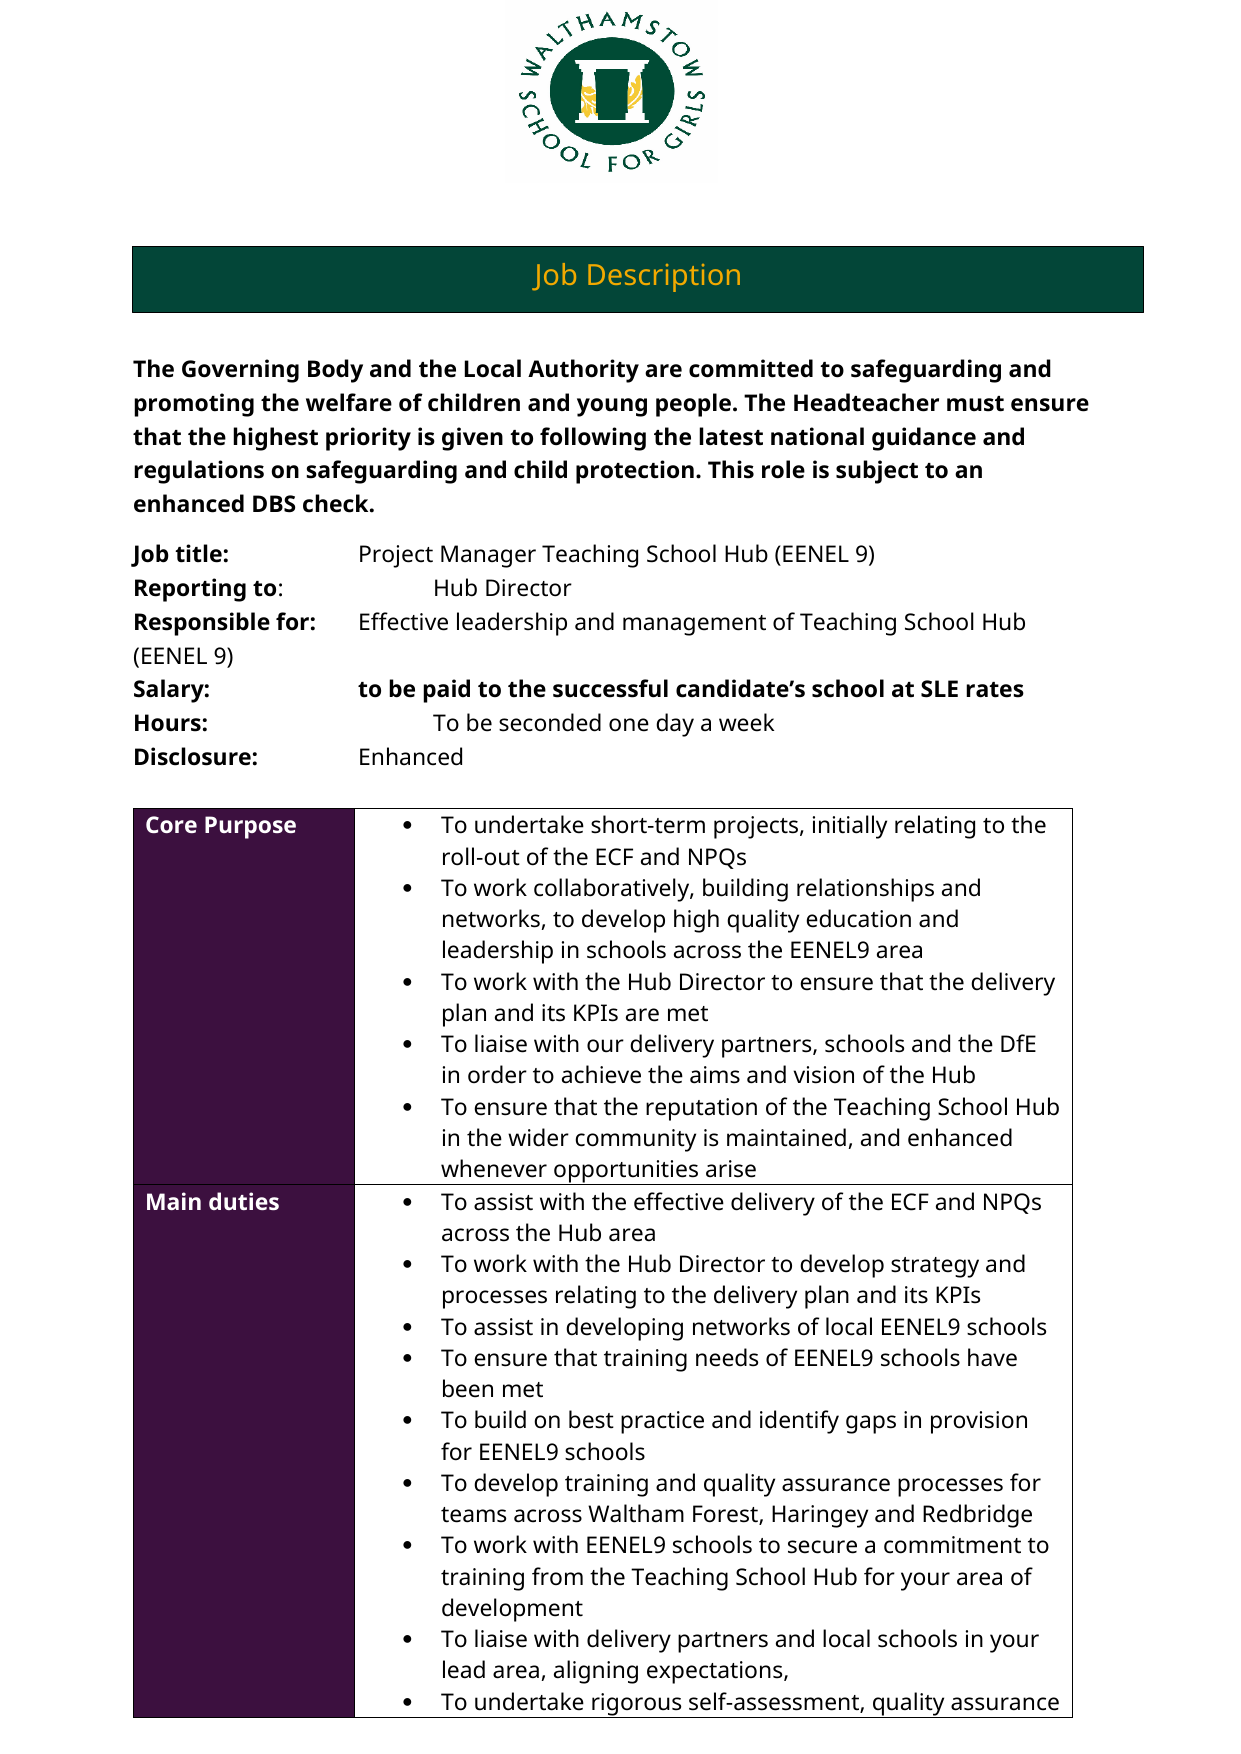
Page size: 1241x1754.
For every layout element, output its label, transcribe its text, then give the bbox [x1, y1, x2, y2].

text Job title: Project Manager Teaching School Hub (EENEL 9) [133, 538, 1090, 569]
text Responsible for: Effective leadership and management of Teaching School Hub (EENEL 9) [133, 606, 1090, 671]
text Hours: To be seconded one day a week [133, 707, 1090, 738]
text Disclosure: Enhanced [133, 741, 1090, 772]
table_header Core Purpose [134, 809, 354, 1184]
text Salary: to be paid to the successful candidate’s school at SLE rates [133, 673, 1090, 704]
table_cell Main duties [134, 1185, 354, 1717]
table_header To undertake short-term projects, initially relating to the roll-out of the ECF and NPQs To work collaboratively, building relationships and networks, to develop high quality education and leadership in schools across the EENEL9 area To work with the Hub Director to ensure that the delivery plan and its KPIs are met To liaise with our delivery partners, schools and the DfE in order to achieve the aims and vision of the Hub To ensure that the reputation of the Teaching School Hub in the wider community is maintained, and enhanced whenever opportunities arise [355, 809, 1072, 1184]
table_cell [355, 1185, 1072, 1717]
text Reporting to: Hub Director [133, 572, 1090, 603]
text The Governing Body and the Local Authority are committed to safeguarding and promoting the welfare of children and young people. The Headteacher must ensure that the highest priority is given to following the latest national guidance and regulations on safeguarding and child protection. This role is subject to an enhanced DBS check. [133, 353, 1090, 519]
picture [505, 0, 718, 183]
